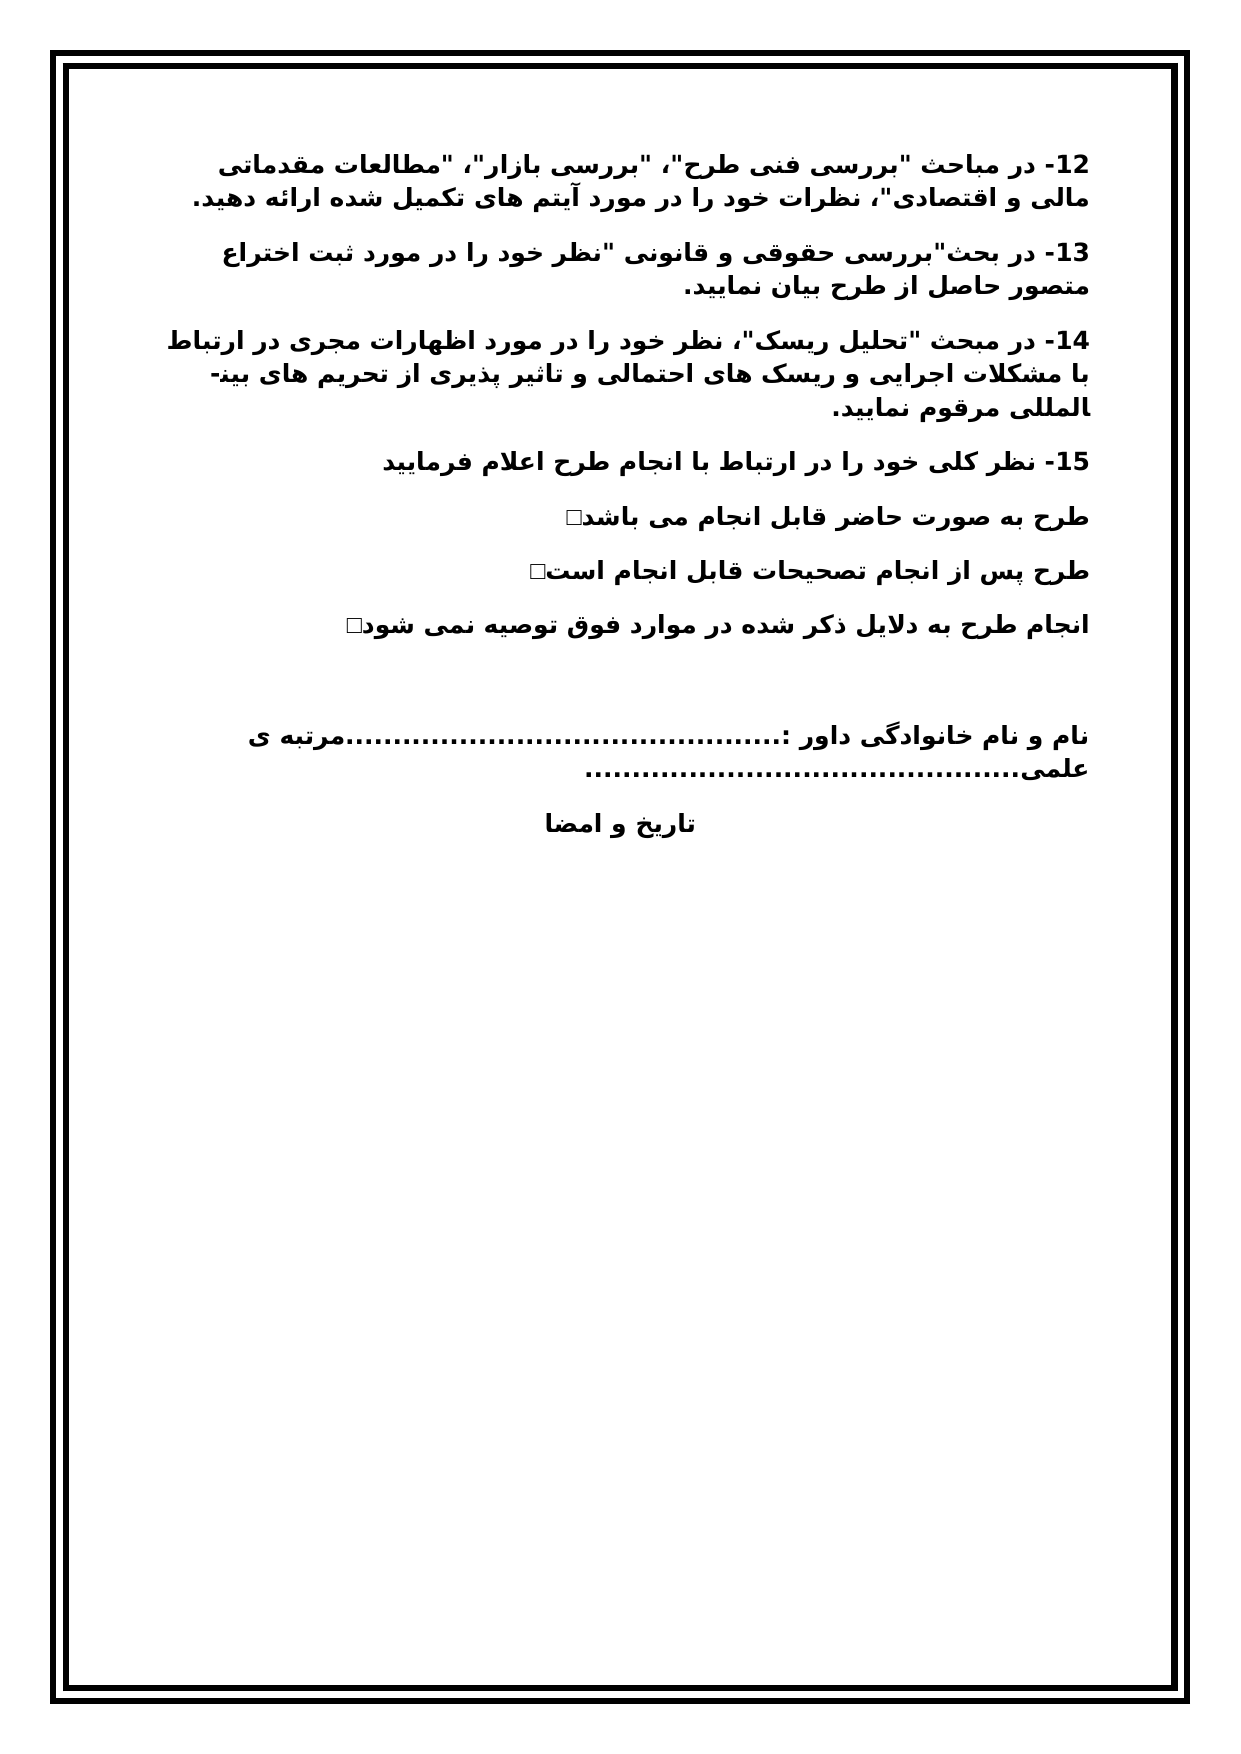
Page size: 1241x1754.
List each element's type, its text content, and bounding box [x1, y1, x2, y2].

text طرح به صورت حاضر قابل انجام می باشد□ [150, 502, 1090, 531]
text 12- در مباحث "بررسی فنی طرح"، "بررسی بازار"، "مطالعات مقدماتی مالی و اقتصادی"، نظرات خود را در مورد آیتم های تکمیل شده ارائه دهید. [150, 150, 1090, 213]
text نام و نام خانوادگی داور :..............................................مرتبه ی علمی.............................................. [150, 721, 1090, 784]
text 14- در مبحث "تحلیل ریسک"، نظر خود را در مورد اظهارات مجری در ارتباط با مشکلات اجرایی و ریسک های احتمالی و تاثیر پذیری از تحریم های بینالمللی مرقوم نمایید. [150, 326, 1090, 422]
text انجام طرح به دلایل ذکر شده در موارد فوق توصیه نمی شود□ [150, 611, 1090, 640]
text 15- نظر کلی خود را در ارتباط با انجام طرح اعلام فرمایید [150, 447, 1090, 476]
text طرح پس از انجام تصحیحات قابل انجام است□ [150, 556, 1090, 585]
text تاریخ و امضا [150, 809, 1090, 838]
text 13- در بحث"بررسی حقوقی و قانونی "نظر خود را در مورد ثبت اختراع متصور حاصل از طرح بیان نمایید. [150, 238, 1090, 301]
